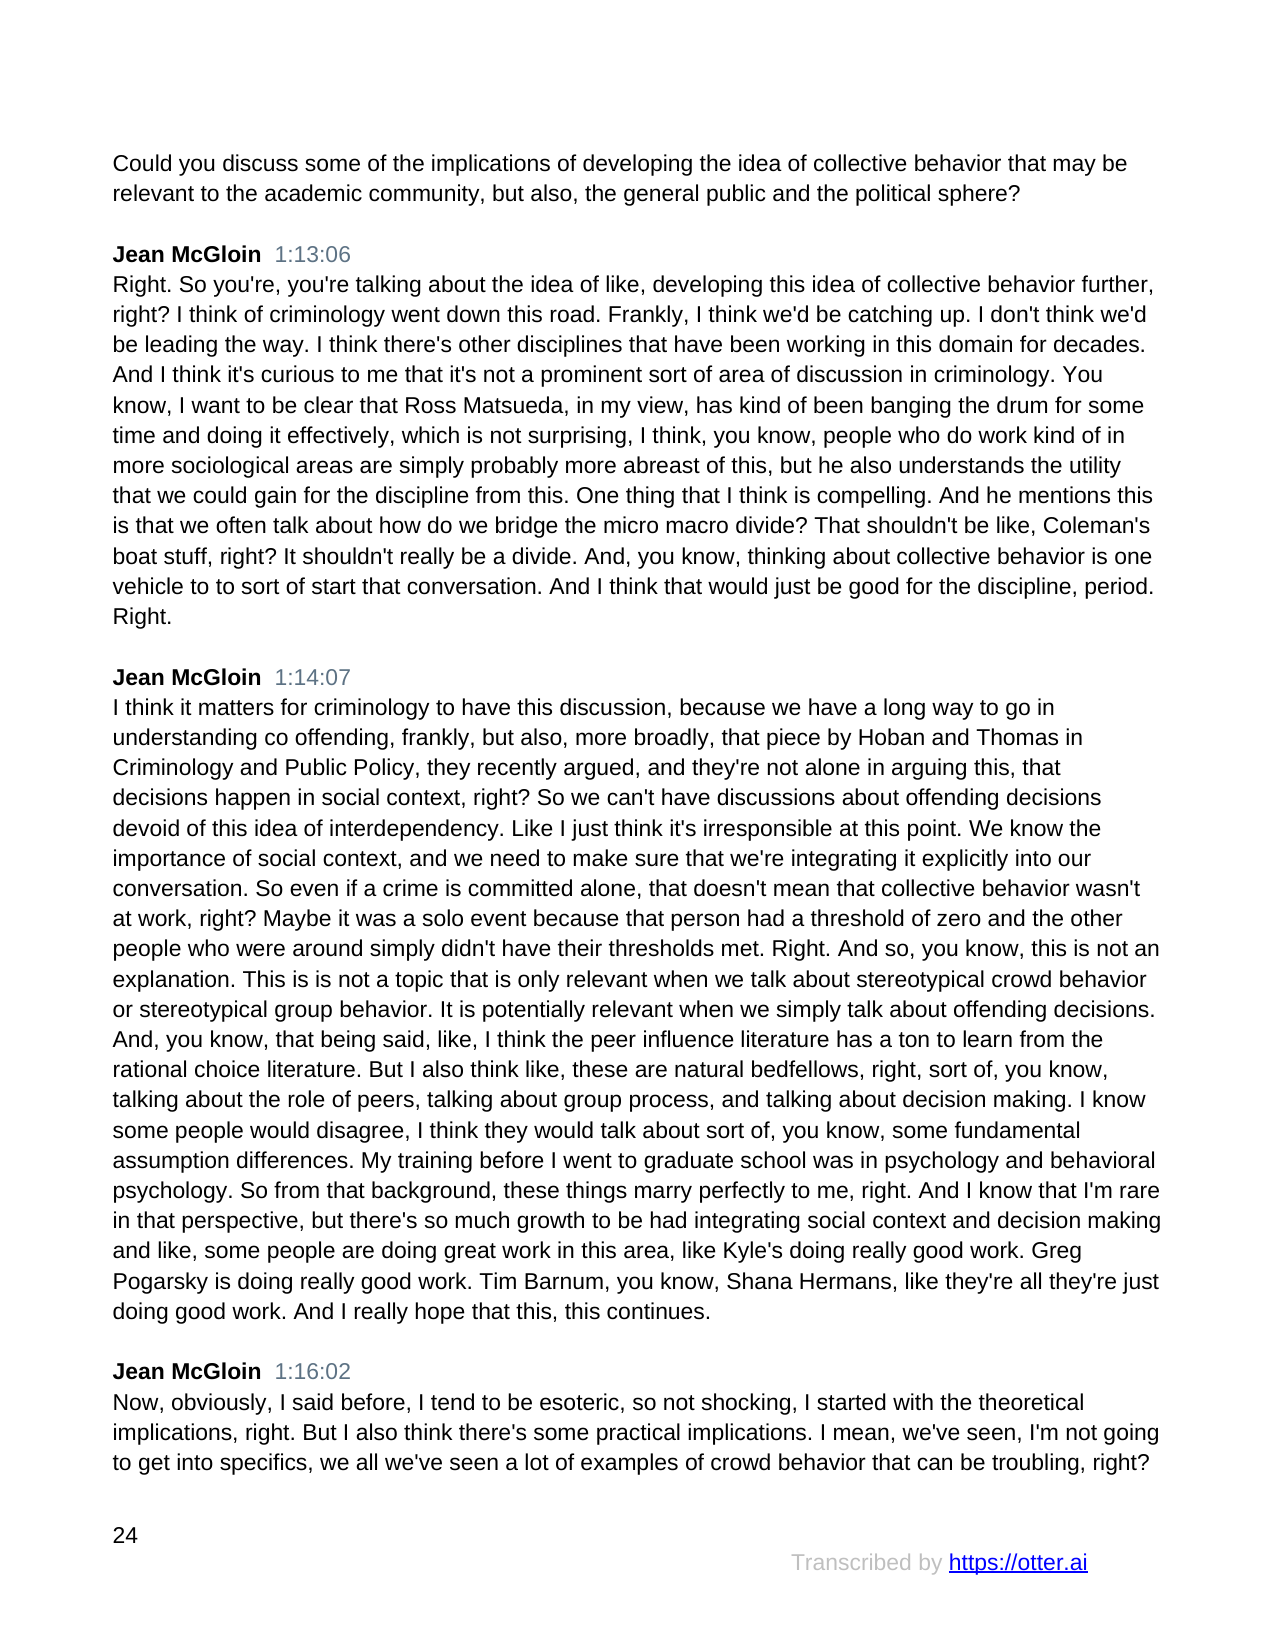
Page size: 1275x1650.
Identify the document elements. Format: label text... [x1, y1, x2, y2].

text Could you discuss some of the implications of developing the idea of collective behavior that may be relevant to the academic community, but also, the general public and the political sphere? [112, 150, 1162, 207]
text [112, 1388, 1162, 1475]
text I think it matters for criminology to have this discussion, because we have a long way to go in understanding co offending, frankly, but also, more broadly, that piece by Hoban and Thomas in Criminology and Public Policy, they recently argued, and they're not alone in arguing this, that decisions happen in social context, right? So we can't have discussions about offending decisions devoid of this idea of interdependency. Like I just think it's irresponsible at this point. We know the importance of social context, and we need to make sure that we're integrating it explicitly into our conversation. So even if a crime is committed alone, that doesn't mean that collective behavior wasn't at work, right? Maybe it was a solo event because that person had a threshold of zero and the other people who were around simply didn't have their thresholds met. Right. And so, you know, this is not an explanation. This is is not a topic that is only relevant when we talk about stereotypical crowd behavior or stereotypical group behavior. It is potentially relevant when we simply talk about offending decisions. And, you know, that being said, like, I think the peer influence literature has a ton to learn from the rational choice literature. But I also think like, these are natural bedfellows, right, sort of, you know, talking about the role of peers, talking about group process, and talking about decision making. I know some people would disagree, I think they would talk about sort of, you know, some fundamental assumption differences. My training before I went to graduate school was in psychology and behavioral psychology. So from that background, these things marry perfectly to me, right. And I know that I'm rare in that perspective, but there's so much growth to be had integrating social context and decision making and like, some people are doing great work in this area, like Kyle's doing really good work. Greg Pogarsky is doing really good work. Tim Barnum, you know, Shana Hermans, like they're all they're just doing good work. And I really hope that this, this continues. [112, 694, 1162, 1324]
text Jean McGloin 1:13:06 [112, 241, 1162, 267]
text Right. So you're, you're talking about the idea of like, developing this idea of collective behavior further, right? I think of criminology went down this road. Frankly, I think we'd be catching up. I don't think we'd be leading the way. I think there's other disciplines that have been working in this domain for decades. And I think it's curious to me that it's not a prominent sort of area of discussion in criminology. You know, I want to be clear that Ross Matsueda, in my view, has kind of been banging the drum for some time and doing it effectively, which is not surprising, I think, you know, people who do work kind of in more sociological areas are simply probably more abreast of this, but he also understands the utility that we could gain for the discipline from this. One thing that I think is compelling. And he mentions this is that we often talk about how do we bridge the micro macro divide? That shouldn't be like, Coleman's boat stuff, right? It shouldn't really be a divide. And, you know, thinking about collective behavior is one vehicle to to sort of start that conversation. And I think that would just be good for the discipline, period. Right. [112, 271, 1162, 629]
text Jean McGloin 1:14:07 [112, 663, 1162, 690]
text Jean McGloin 1:16:02 [112, 1358, 1162, 1385]
